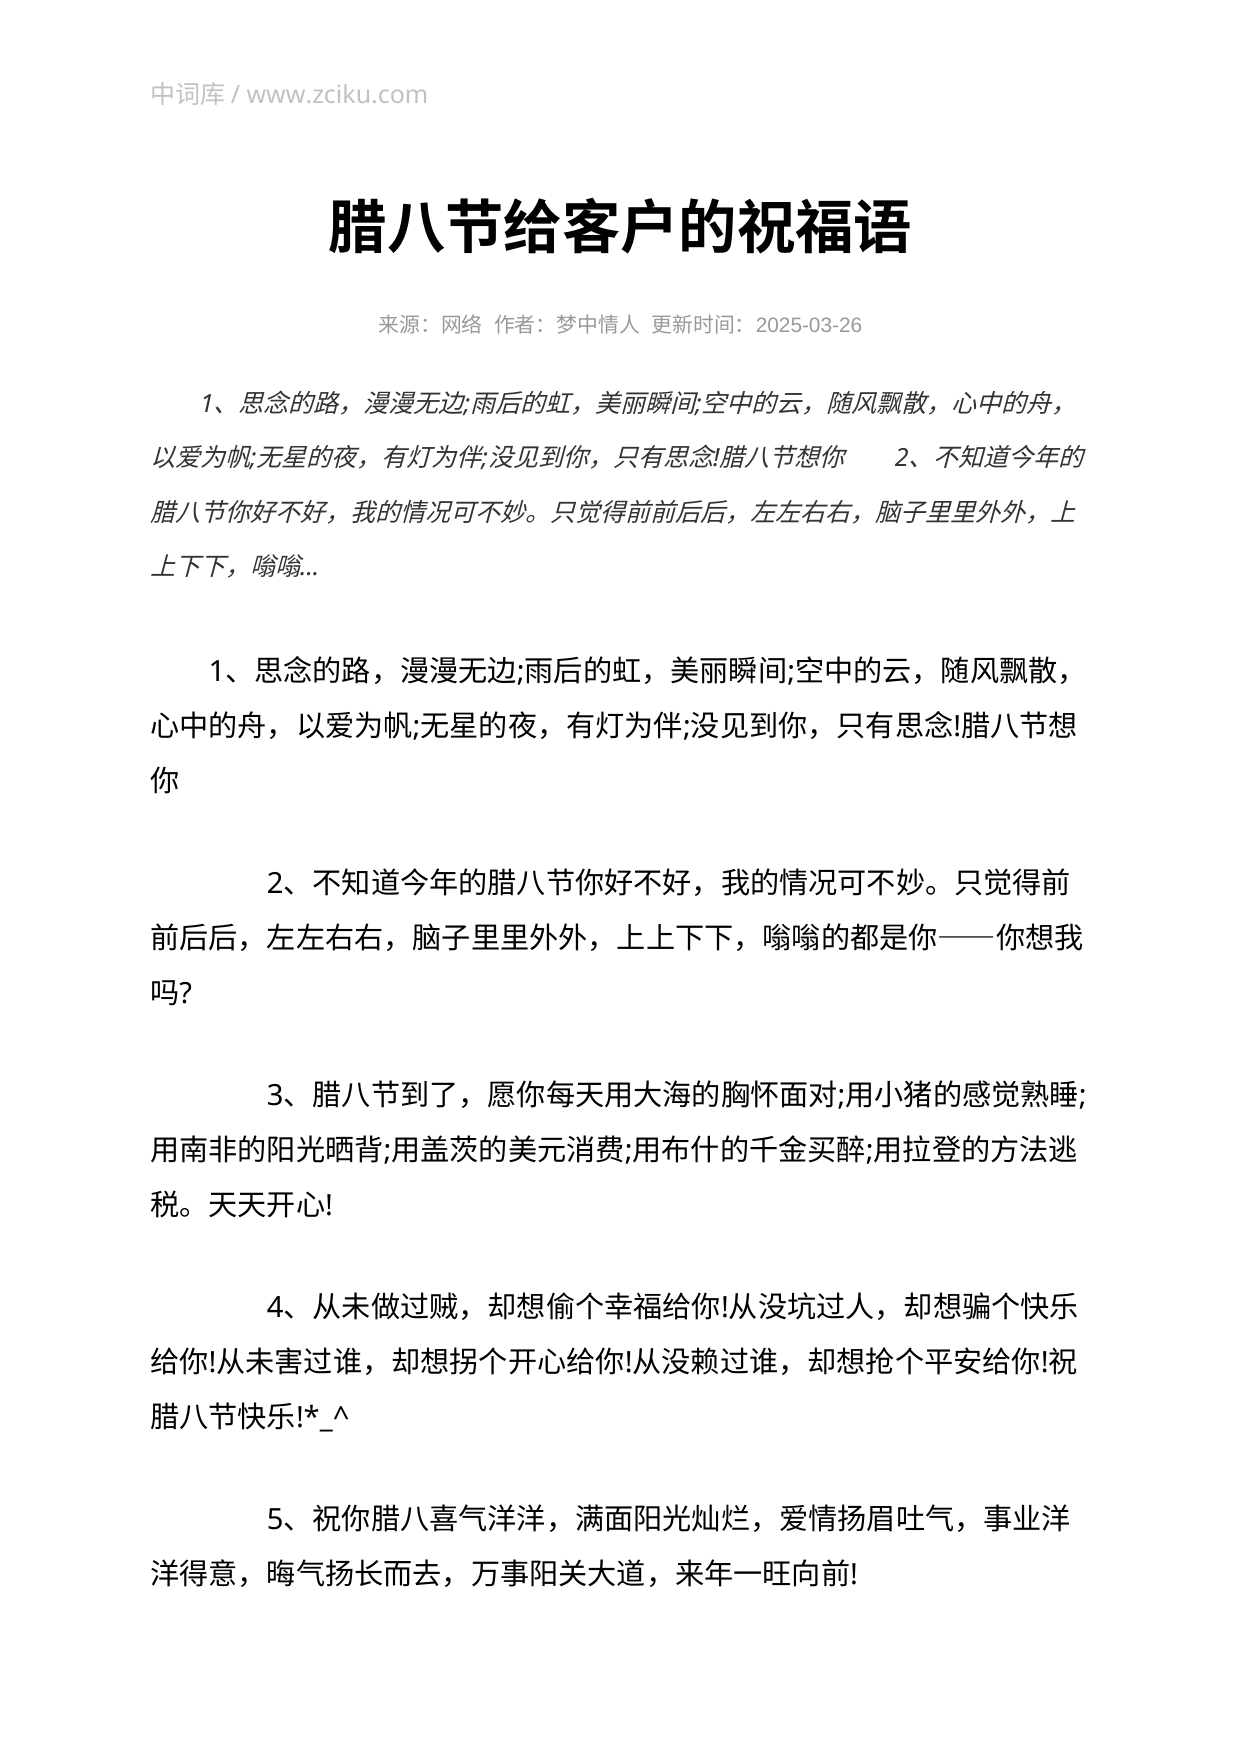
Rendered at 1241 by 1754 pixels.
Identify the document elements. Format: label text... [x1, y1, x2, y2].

text 2、不知道今年的腊八节你好不好，我的情况可不妙。只觉得前前后后，左左右右，脑子里里外外，上上下下，嗡嗡的都是你——你想我吗? [150, 859, 1090, 1012]
text 4、从未做过贼，却想偷个幸福给你!从没坑过人，却想骗个快乐给你!从未害过谁，却想拐个开心给你!从没赖过谁，却想抢个平安给你!祝腊八节快乐!*_^ [150, 1283, 1090, 1436]
text 3、腊八节到了，愿你每天用大海的胸怀面对;用小猪的感觉熟睡;用南非的阳光晒背;用盖茨的美元消费;用布什的千金买醉;用拉登的方法逃税。天天开心! [150, 1071, 1090, 1224]
text 5、祝你腊八喜气洋洋，满面阳光灿烂，爱情扬眉吐气，事业洋洋得意，晦气扬长而去，万事阳关大道，来年一旺向前! [150, 1495, 1090, 1593]
text 1、思念的路，漫漫无边;雨后的虹，美丽瞬间;空中的云，随风飘散，心中的舟，以爱为帆;无星的夜，有灯为伴;没见到你，只有思念!腊八节想你 [150, 648, 1090, 800]
text 来源：网络 作者：梦中情人 更新时间：2025-03-26 [150, 313, 1090, 337]
subtitle 腊八节给客户的祝福语 [150, 181, 1090, 266]
text 1、思念的路，漫漫无边;雨后的虹，美丽瞬间;空中的云，随风飘散，心中的舟，以爱为帆;无星的夜，有灯为伴;没见到你，只有思念!腊八节想你 2、不知道今年的腊八节你好不好，我的情况可不妙。只觉得前前后后，左左右右，脑子里里外外，上上下下，嗡嗡... [150, 383, 1090, 583]
